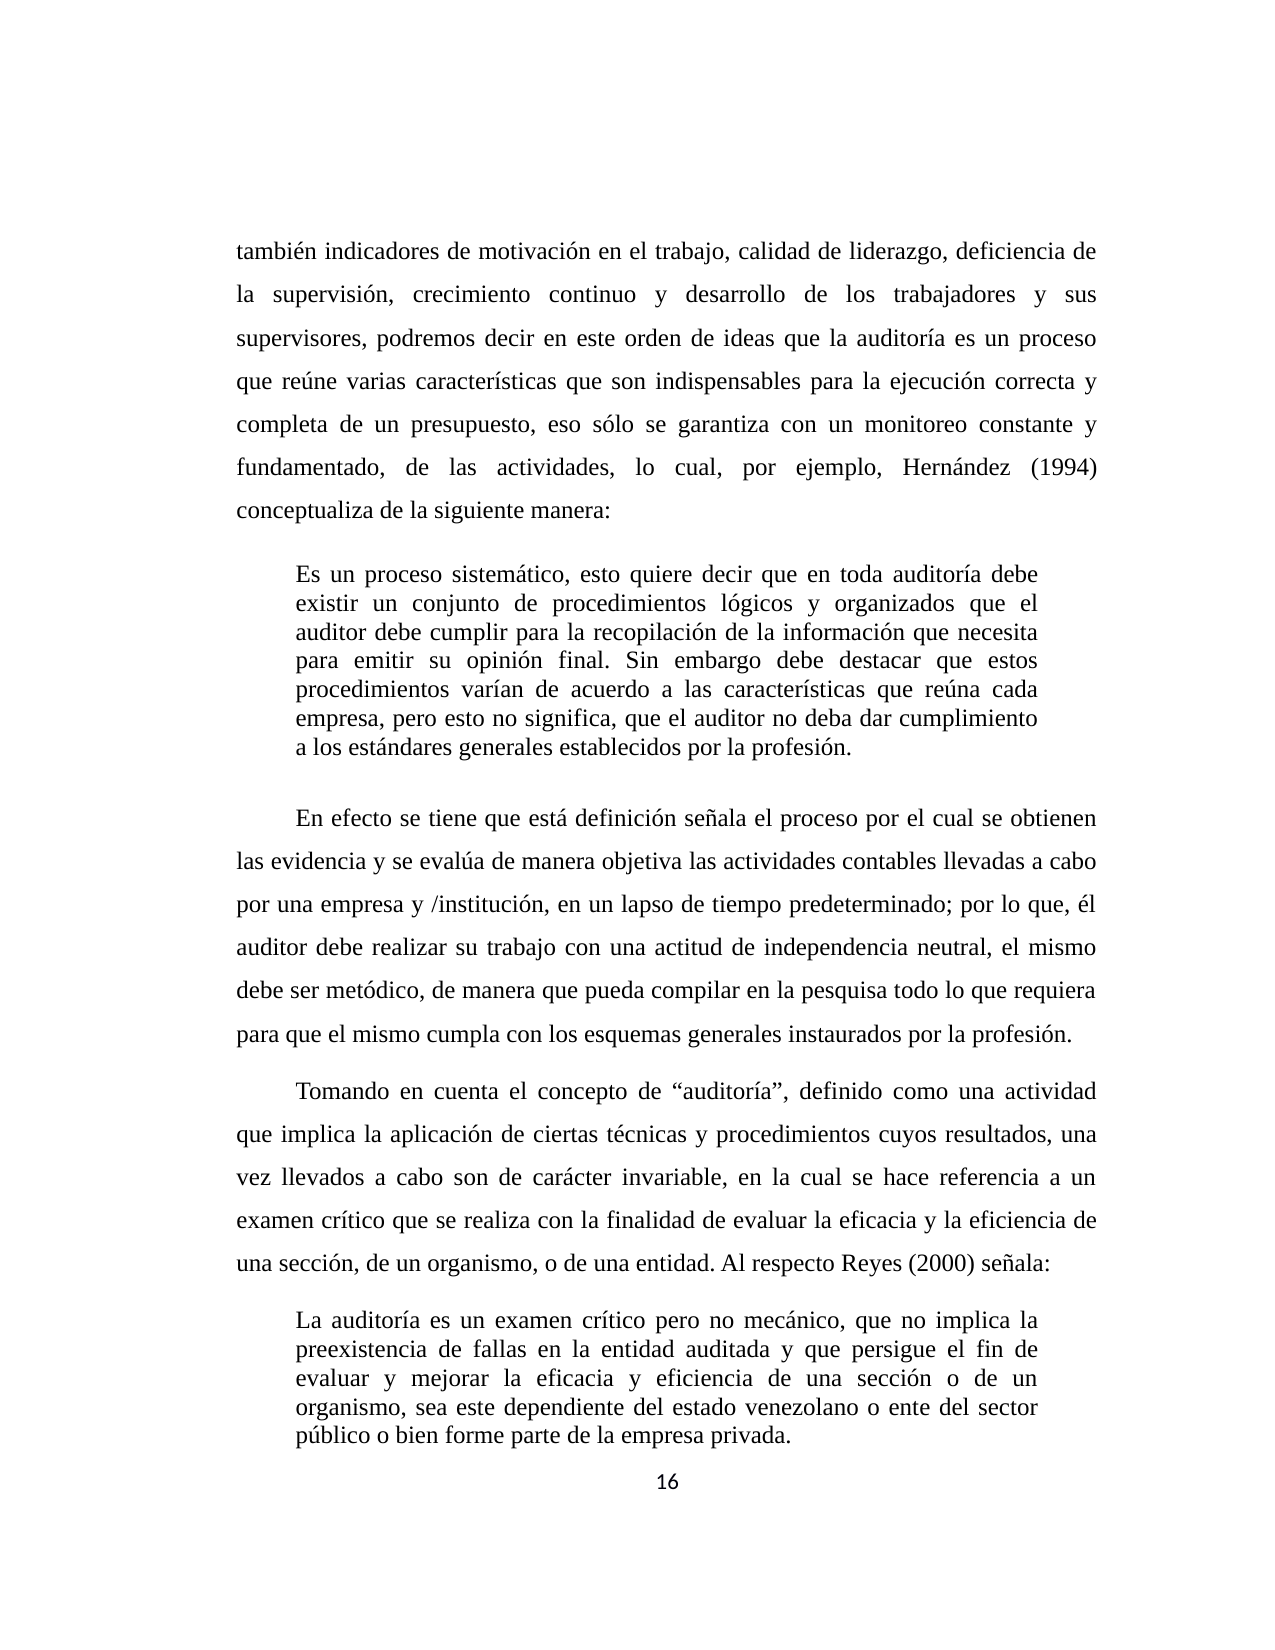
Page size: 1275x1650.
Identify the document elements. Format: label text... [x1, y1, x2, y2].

text La auditoría es un examen crítico pero no mecánico, que no implica la preexistencia de fallas en la entidad auditada y que persigue el fin de evaluar y mejorar la eficacia y eficiencia de una sección o de un organismo, sea este dependiente del estado venezolano o ente del sector público o bien forme parte de la empresa privada. [295, 1306, 1039, 1449]
text En efecto se tiene que está definición señala el proceso por el cual se obtienen las evidencia y se evalúa de manera objetiva las actividades contables llevadas a cabo por una empresa y /institución, en un lapso de tiempo predeterminado; por lo que, él auditor debe realizar su trabajo con una actitud de independencia neutral, el mismo debe ser metódico, de manera que pueda compilar en la pesquisa todo lo que requiera para que el mismo cumpla con los esquemas generales instaurados por la profesión. [236, 803, 1098, 1047]
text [236, 236, 1098, 524]
text Tomando en cuenta el concepto de “auditoría”, definido como una actividad que implica la aplicación de ciertas técnicas y procedimientos cuyos resultados, una vez llevados a cabo son de carácter invariable, en la cual se hace referencia a un examen crítico que se realiza con la finalidad de evaluar la eficacia y la eficiencia de una sección, de un organismo, o de una entidad. Al respecto Reyes (2000) señala: [236, 1076, 1098, 1277]
text Es un proceso sistemático, esto quiere decir que en toda auditoría debe existir un conjunto de procedimientos lógicos y organizados que el auditor debe cumplir para la recopilación de la información que necesita para emitir su opinión final. Sin embargo debe destacar que estos procedimientos varían de acuerdo a las características que reúna cada empresa, pero esto no significa, que el auditor no deba dar cumplimiento a los estándares generales establecidos por la profesión. [295, 559, 1039, 760]
